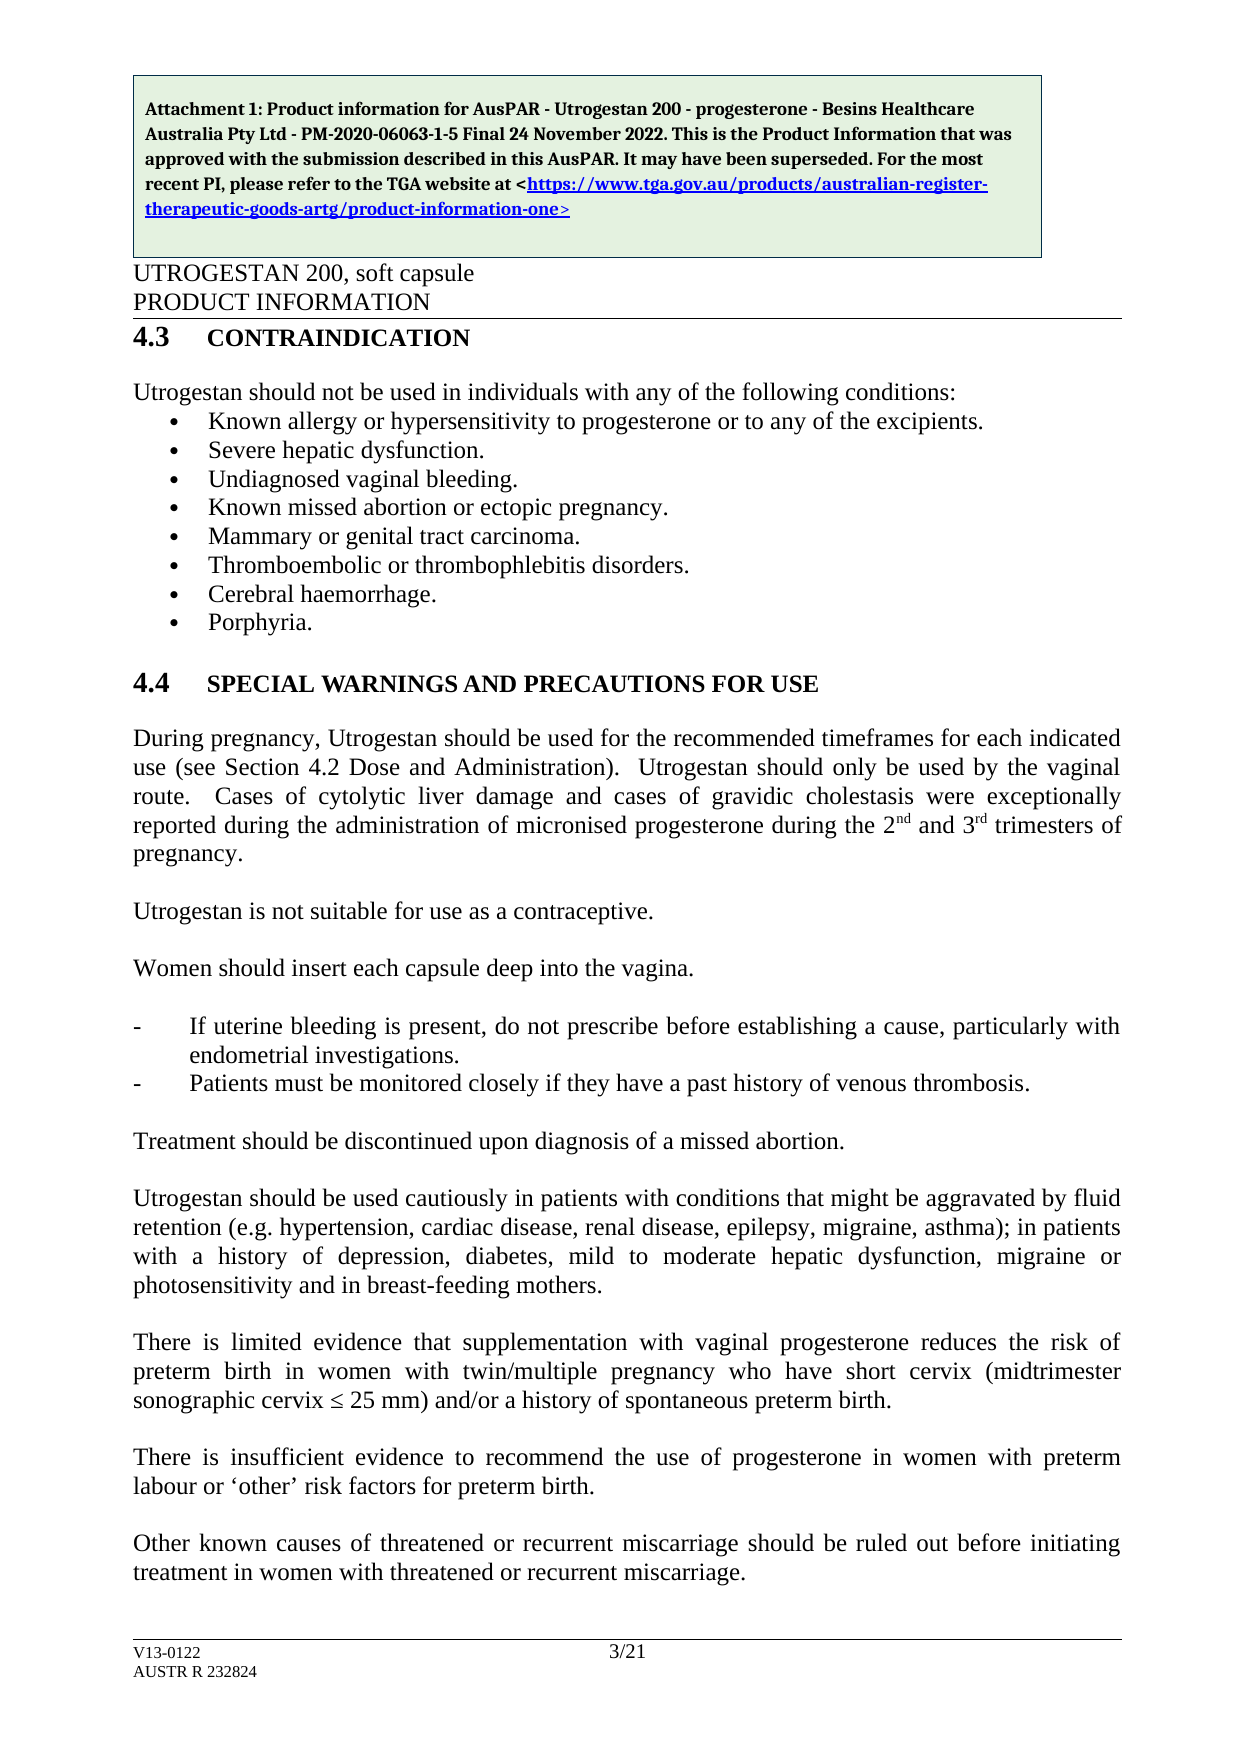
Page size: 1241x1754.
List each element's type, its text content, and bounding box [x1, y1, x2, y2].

text Women should insert each capsule deep into the vagina. [133, 953, 1122, 982]
list Undiagnosed vaginal bleeding. [170, 464, 1122, 492]
text Treatment should be discontinued upon diagnosis of a missed abortion. [133, 1126, 1122, 1155]
list Porphyria. [170, 607, 1122, 636]
list Cerebral haemorrhage. [170, 579, 1122, 607]
text During pregnancy, Utrogestan should be used for the recommended timeframes for each indicated use (see Section 4.2 Dose and Administration). Utrogestan should only be used by the vaginal route. Cases of cytolytic liver damage and cases of gravidic cholestasis were exceptionally reported during the administration of micronised progesterone during the 2nd and 3rd trimesters of pregnancy. [133, 723, 1122, 867]
text There is insufficient evidence to recommend the use of progesterone in women with preterm labour or ‘other’ risk factors for preterm birth. [133, 1442, 1122, 1500]
list Thromboembolic or thrombophlebitis disorders. [170, 550, 1122, 579]
text - If uterine bleeding is present, do not prescribe before establishing a cause, particularly with endometrial investigations. [133, 1011, 1122, 1068]
text Utrogestan is not suitable for use as a contraceptive. [133, 896, 1122, 925]
subtitle SPECIAL WARNINGS AND PRECAUTIONS FOR USE [133, 665, 1122, 698]
text Other known causes of threatened or recurrent miscarriage should be ruled out before initiating treatment in women with threatened or recurrent miscarriage. [133, 1528, 1122, 1586]
text Utrogestan should be used cautiously in patients with conditions that might be aggravated by fluid retention (e.g. hypertension, cardiac disease, renal disease, epilepsy, migraine, asthma); in patients with a history of depression, diabetes, mild to moderate hepatic dysfunction, migraine or photosensitivity and in breast-feeding mothers. [133, 1183, 1122, 1298]
text - Patients must be monitored closely if they have a past history of venous thrombosis. [133, 1068, 1122, 1097]
text There is limited evidence that supplementation with vaginal progesterone reduces the risk of preterm birth in women with twin/multiple pregnancy who have short cervix (midtrimester sonographic cervix ≤ 25 mm) and/or a history of spontaneous preterm birth. [133, 1327, 1122, 1413]
subtitle CONTRAINDICATION [133, 319, 1122, 352]
list Known missed abortion or ectopic pregnancy. [170, 492, 1122, 521]
list Mammary or genital tract carcinoma. [170, 521, 1122, 550]
list Severe hepatic dysfunction. [170, 435, 1122, 464]
list Known allergy or hypersensitivity to progesterone or to any of the excipients. [170, 406, 1122, 435]
text Utrogestan should not be used in individuals with any of the following conditions: [133, 377, 1122, 406]
